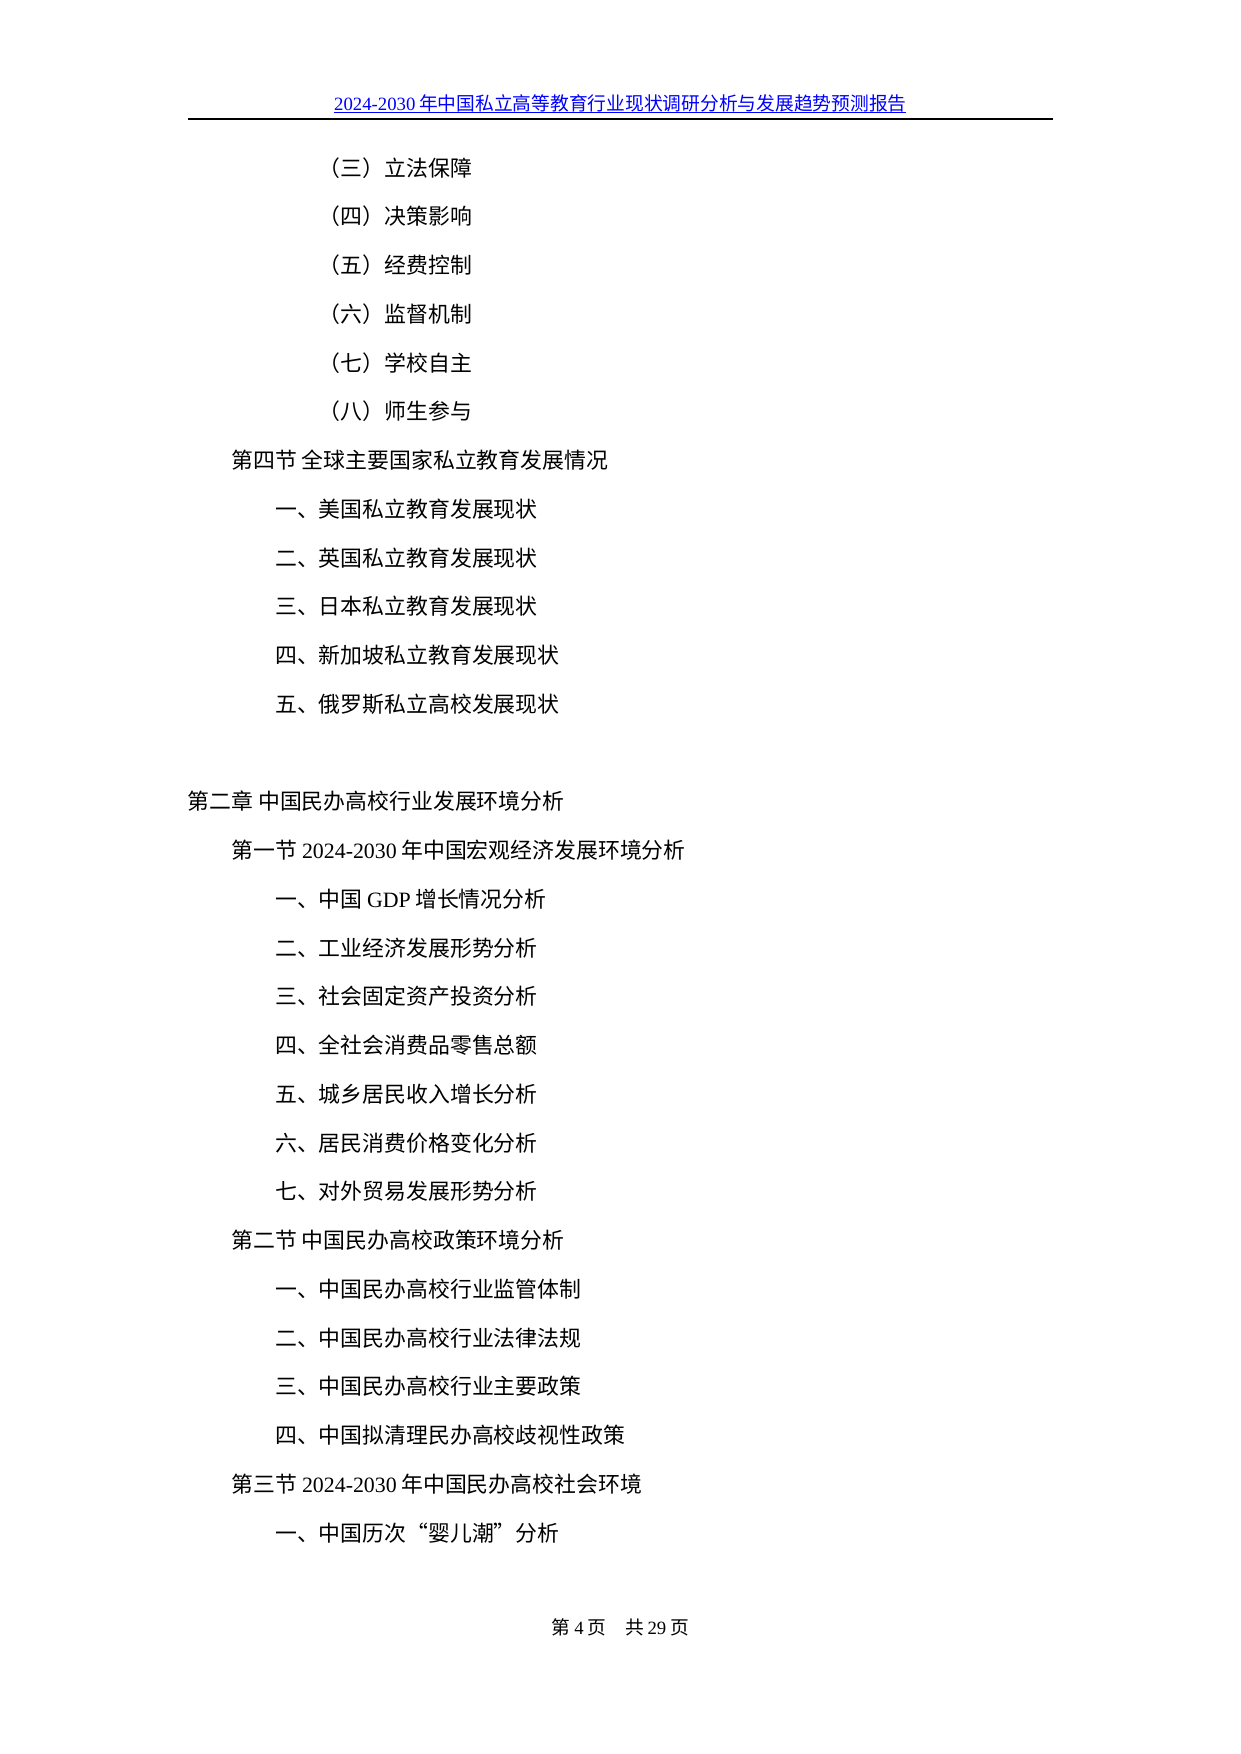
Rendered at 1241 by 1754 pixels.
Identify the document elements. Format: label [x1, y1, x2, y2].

text [187, 150, 1053, 1548]
